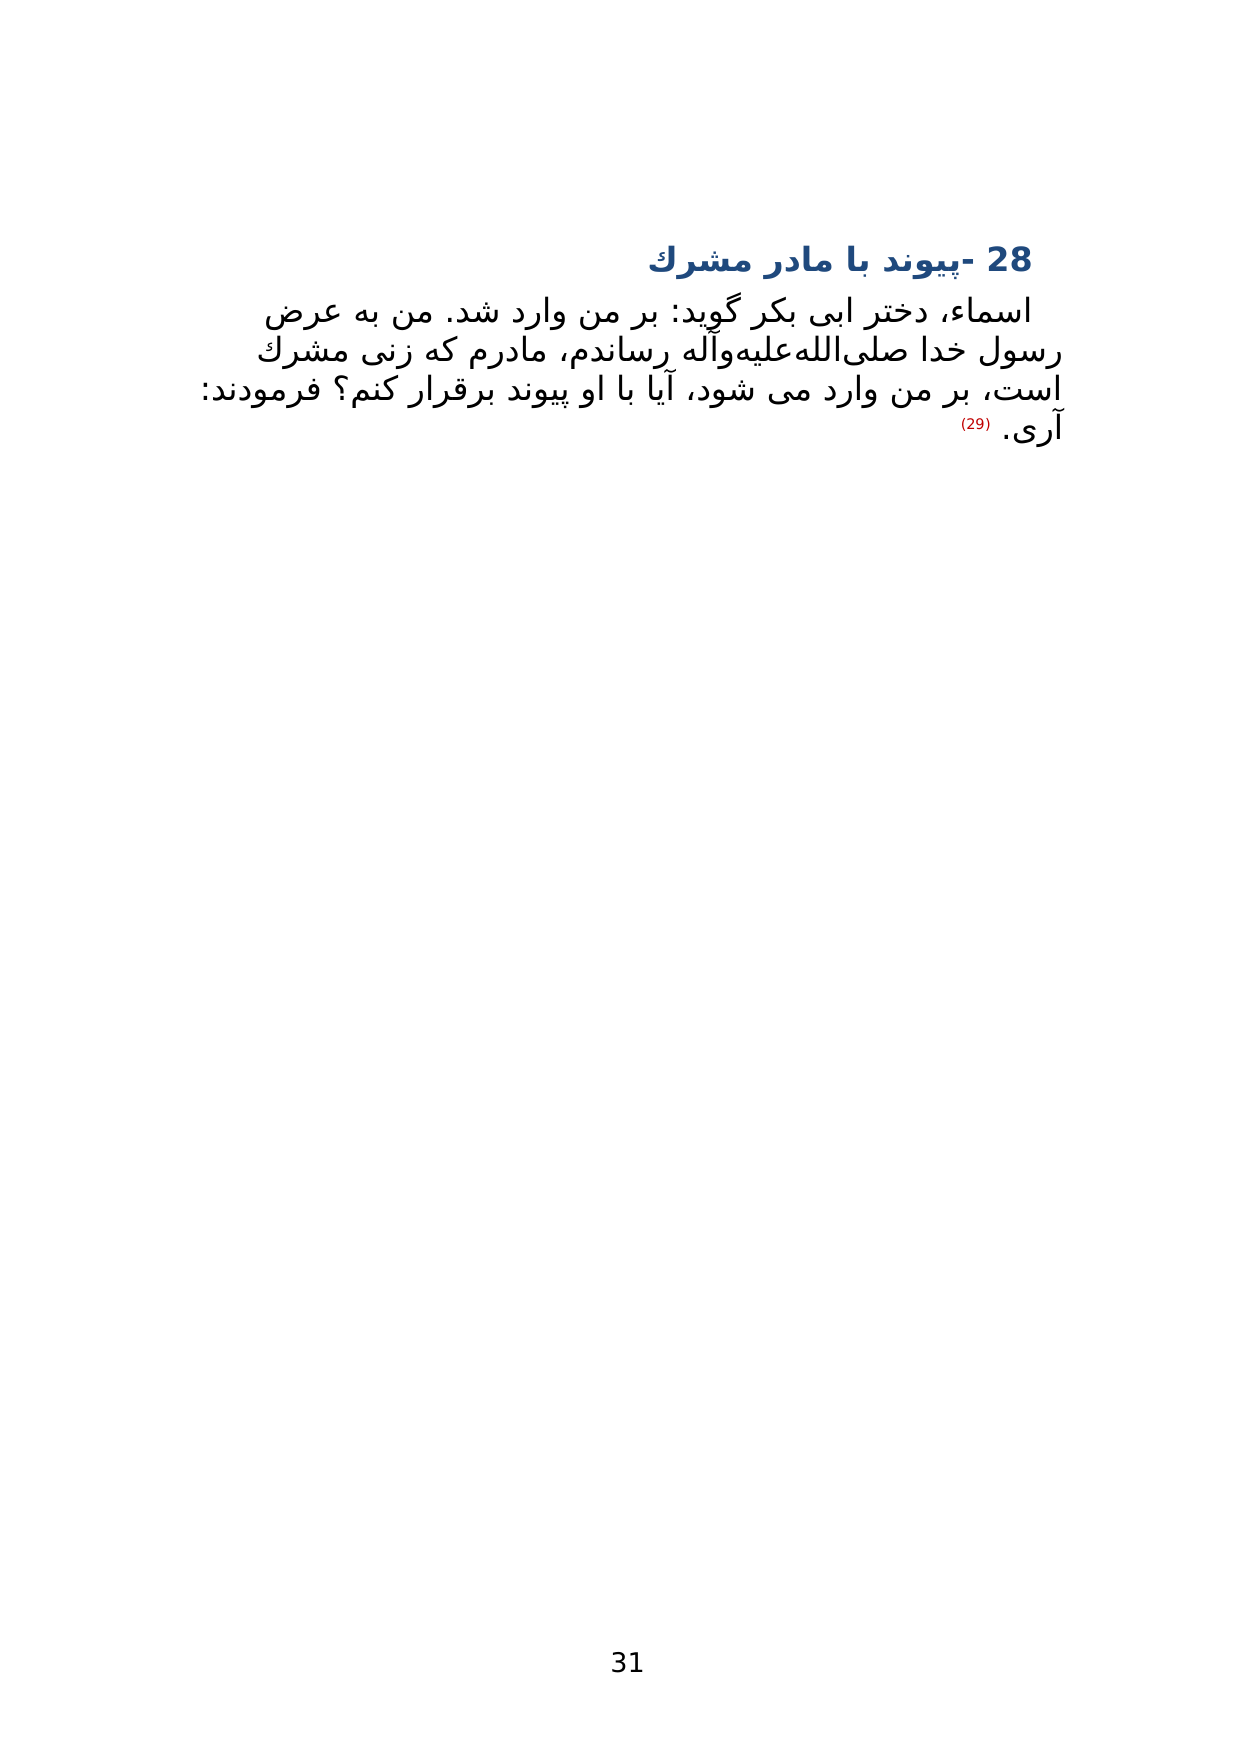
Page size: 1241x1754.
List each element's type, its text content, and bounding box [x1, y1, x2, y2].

text اسماء، دختر ابى بكر گويد: بر من وارد شد. من به عرض رسول خدا صلى‌الله‌عليه‌وآله‌ رساندم، مادرم كه زنى مشرك است، بر من وارد مى شود، آيا با او پيوند برقرار كنم؟ فرمودند: آرى. (29) [192, 292, 1063, 447]
subtitle 28 -پيوند با مادر مشرك [192, 241, 1063, 279]
